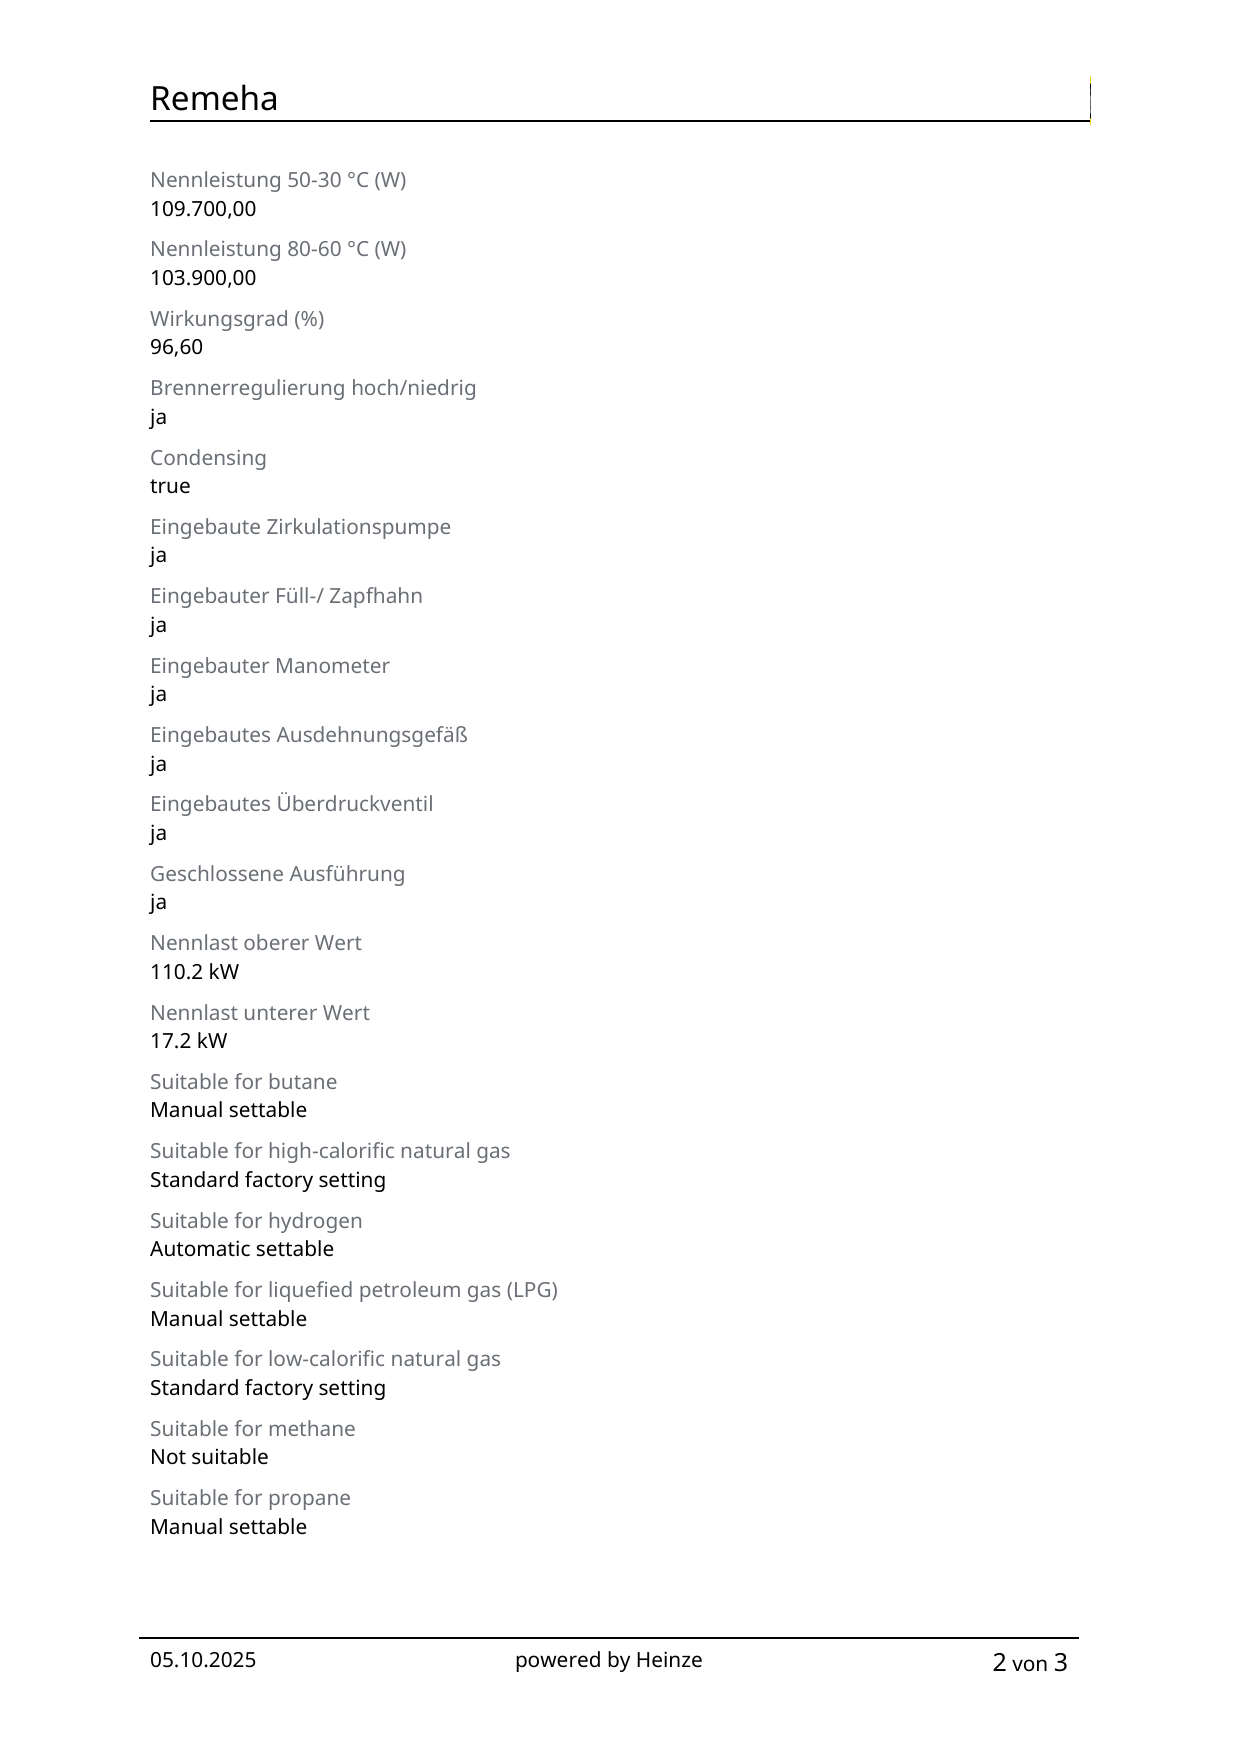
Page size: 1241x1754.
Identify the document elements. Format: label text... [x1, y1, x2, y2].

text Brennerregulierung hoch/niedrig [150, 373, 1090, 402]
text ja [150, 887, 1090, 916]
text Eingebaute Zirkulationspumpe [150, 512, 1090, 541]
text Eingebautes Überdruckventil [150, 789, 1090, 818]
text ja [150, 402, 1090, 430]
text Standard factory setting [150, 1165, 1090, 1193]
text ja [150, 818, 1090, 846]
text Condensing [150, 443, 1090, 471]
text Eingebauter Manometer [150, 651, 1090, 679]
text Suitable for low-calorific natural gas [150, 1344, 1090, 1373]
text Suitable for hydrogen [150, 1206, 1090, 1234]
text Manual settable [150, 1512, 1090, 1540]
text 17.2 kW [150, 1026, 1090, 1054]
text 103.900,00 [150, 263, 1090, 291]
text Suitable for butane [150, 1067, 1090, 1096]
text Standard factory setting [150, 1373, 1090, 1401]
text Nennlast unterer Wert [150, 998, 1090, 1026]
text Wirkungsgrad (%) [150, 304, 1090, 332]
text Nennlast oberer Wert [150, 928, 1090, 957]
text ja [150, 749, 1090, 777]
text Nennleistung 50-30 °C (W) [150, 165, 1090, 194]
text 109.700,00 [150, 194, 1090, 222]
text ja [150, 610, 1090, 638]
text Manual settable [150, 1096, 1090, 1124]
text Suitable for liquefied petroleum gas (LPG) [150, 1275, 1090, 1304]
text Suitable for methane [150, 1414, 1090, 1442]
text Geschlossene Ausführung [150, 859, 1090, 887]
text ja [150, 541, 1090, 569]
text Eingebautes Ausdehnungsgefäß [150, 720, 1090, 749]
text Nennleistung 80-60 °C (W) [150, 234, 1090, 263]
text 96,60 [150, 332, 1090, 361]
text Suitable for propane [150, 1483, 1090, 1512]
text Automatic settable [150, 1234, 1090, 1263]
text 110.2 kW [150, 957, 1090, 985]
text Suitable for high-calorific natural gas [150, 1136, 1090, 1165]
text true [150, 471, 1090, 499]
text Manual settable [150, 1304, 1090, 1332]
text ja [150, 679, 1090, 708]
text Not suitable [150, 1442, 1090, 1471]
text Eingebauter Füll-/ Zapfhahn [150, 581, 1090, 610]
